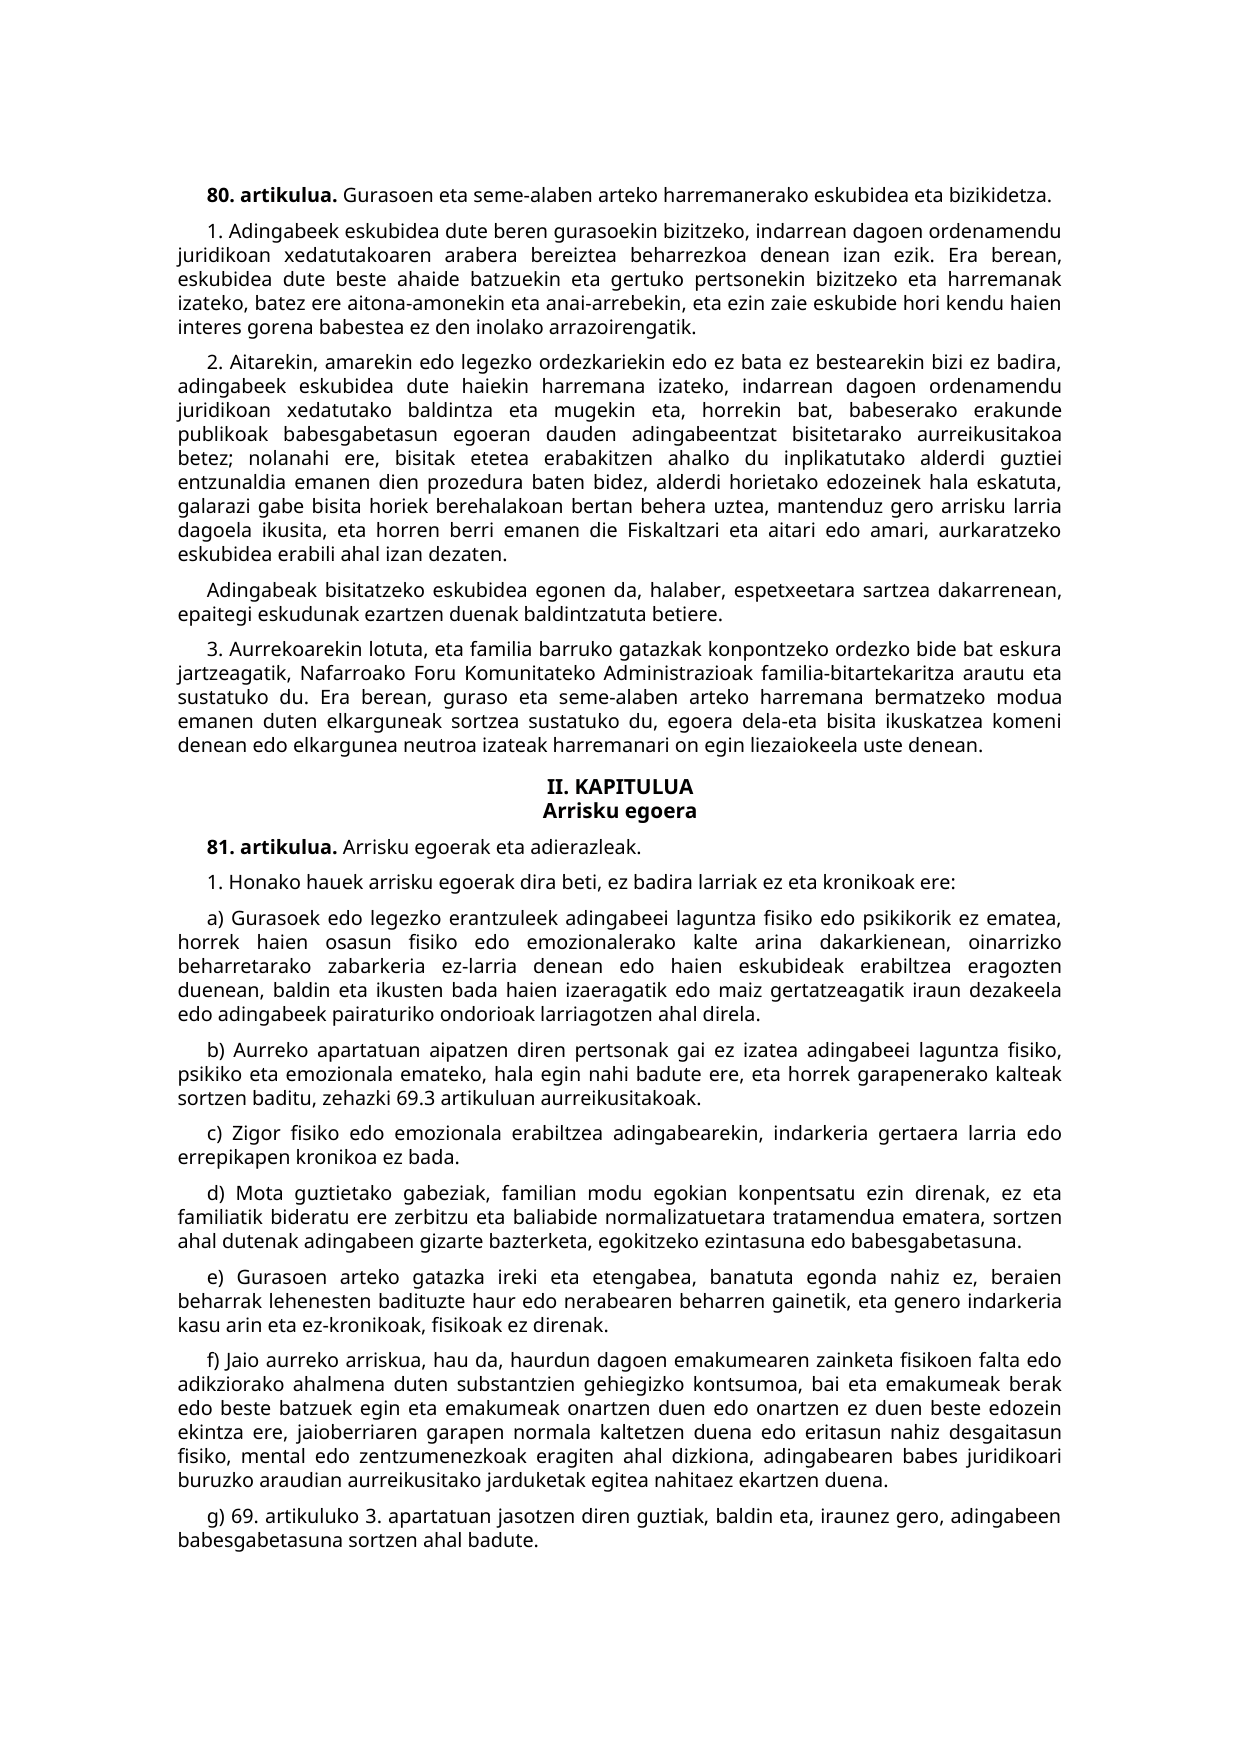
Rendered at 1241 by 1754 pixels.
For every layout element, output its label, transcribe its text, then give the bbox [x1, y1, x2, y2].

text b) Aurreko apartatuan aipatzen diren pertsonak gai ez izatea adingabeei laguntza fisiko, psikiko eta emozionala emateko, hala egin nahi badute ere, eta horrek garapenerako kalteak sortzen baditu, zehazki 69.3 artikuluan aurreikusitakoak. [177, 1038, 1063, 1110]
text II. KAPITULUA Arrisku egoera [177, 775, 1063, 823]
text e) Gurasoen arteko gatazka ireki eta etengabea, banatuta egonda nahiz ez, beraien beharrak lehenesten badituzte haur edo nerabearen beharren gainetik, eta genero indarkeria kasu arin eta ez-kronikoak, fisikoak ez direnak. [177, 1265, 1063, 1337]
text 81. artikulua. Arrisku egoerak eta adierazleak. [177, 835, 1063, 859]
text g) 69. artikuluko 3. apartatuan jasotzen diren guztiak, baldin eta, iraunez gero, adingabeen babesgabetasuna sortzen ahal badute. [177, 1504, 1063, 1552]
text 3. Aurrekoarekin lotuta, eta familia barruko gatazkak konpontzeko ordezko bide bat eskura jartzeagatik, Nafarroako Foru Komunitateko Administrazioak familia-bitartekaritza arautu eta sustatuko du. Era berean, guraso eta seme-alaben arteko harremana bermatzeko modua emanen duten elkarguneak sortzea sustatuko du, egoera dela-eta bisita ikuskatzea komeni denean edo elkargunea neutroa izateak harremanari on egin liezaiokeela uste denean. [177, 638, 1063, 757]
text a) Gurasoek edo legezko erantzuleek adingabeei laguntza fisiko edo psikikorik ez ematea, horrek haien osasun fisiko edo emozionalerako kalte arina dakarkienean, oinarrizko beharretarako zabarkeria ez-larria denean edo haien eskubideak erabiltzea eragozten duenean, baldin eta ikusten bada haien izaeragatik edo maiz gertatzeagatik iraun dezakeela edo adingabeek pairaturiko ondorioak larriagotzen ahal direla. [177, 906, 1063, 1026]
text 80. artikulua. Gurasoen eta seme-alaben arteko harremanerako eskubidea eta bizikidetza. [177, 183, 1063, 207]
text f) Jaio aurreko arriskua, hau da, haurdun dagoen emakumearen zainketa fisikoen falta edo adikziorako ahalmena duten substantzien gehiegizko kontsumoa, bai eta emakumeak berak edo beste batzuek egin eta emakumeak onartzen duen edo onartzen ez duen beste edozein ekintza ere, jaioberriaren garapen normala kaltetzen duena edo eritasun nahiz desgaitasun fisiko, mental edo zentzumenezkoak eragiten ahal dizkiona, adingabearen babes juridikoari buruzko araudian aurreikusitako jarduketak egitea nahitaez ekartzen duena. [177, 1348, 1063, 1492]
text d) Mota guztietako gabeziak, familian modu egokian konpentsatu ezin direnak, ez eta familiatik bideratu ere zerbitzu eta baliabide normalizatuetara tratamendua ematera, sortzen ahal dutenak adingabeen gizarte bazterketa, egokitzeko ezintasuna edo babesgabetasuna. [177, 1181, 1063, 1253]
text c) Zigor fisiko edo emozionala erabiltzea adingabearekin, indarkeria gertaera larria edo errepikapen kronikoa ez bada. [177, 1122, 1063, 1169]
text 2. Aitarekin, amarekin edo legezko ordezkariekin edo ez bata ez bestearekin bizi ez badira, adingabeek eskubidea dute haiekin harremana izateko, indarrean dagoen ordenamendu juridikoan xedatutako baldintza eta mugekin eta, horrekin bat, babeserako erakunde publikoak babesgabetasun egoeran dauden adingabeentzat bisitetarako aurreikusitakoa betez; nolanahi ere, bisitak etetea erabakitzen ahalko du inplikatutako alderdi guztiei entzunaldia emanen dien prozedura baten bidez, alderdi horietako edozeinek hala eskatuta, galarazi gabe bisita horiek berehalakoan bertan behera uztea, mantenduz gero arrisku larria dagoela ikusita, eta horren berri emanen die Fiskaltzari eta aitari edo amari, aurkaratzeko eskubidea erabili ahal izan dezaten. [177, 351, 1063, 566]
text 1. Honako hauek arrisku egoerak dira beti, ez badira larriak ez eta kronikoak ere: [177, 871, 1063, 894]
text Adingabeak bisitatzeko eskubidea egonen da, halaber, espetxeetara sartzea dakarrenean, epaitegi eskudunak ezartzen duenak baldintzatuta betiere. [177, 578, 1063, 626]
text 1. Adingabeek eskubidea dute beren gurasoekin bizitzeko, indarrean dagoen ordenamendu juridikoan xedatutakoaren arabera bereiztea beharrezkoa denean izan ezik. Era berean, eskubidea dute beste ahaide batzuekin eta gertuko pertsonekin bizitzeko eta harremanak izateko, batez ere aitona-amonekin eta anai-arrebekin, eta ezin zaie eskubide hori kendu haien interes gorena babestea ez den inolako arrazoirengatik. [177, 219, 1063, 339]
